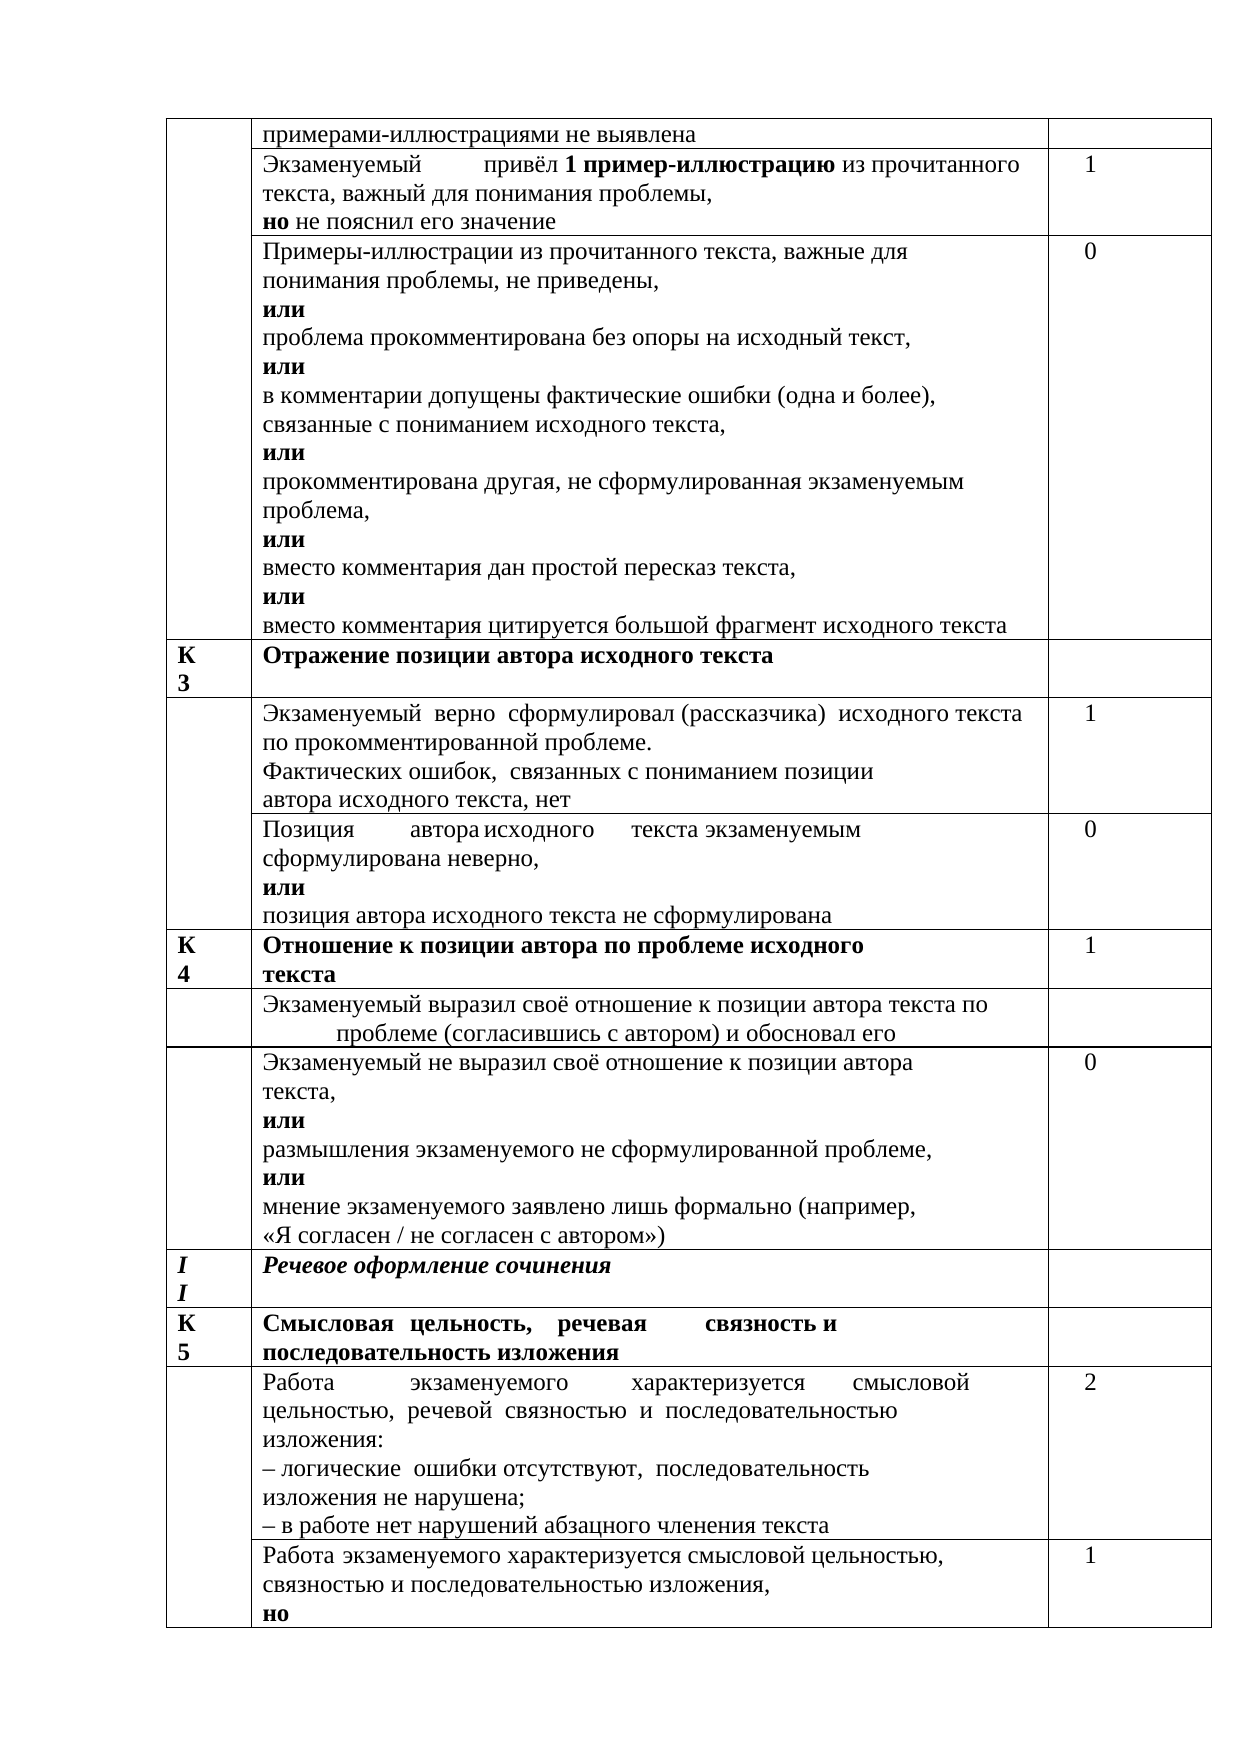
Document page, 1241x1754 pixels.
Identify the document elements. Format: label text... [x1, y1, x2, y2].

table_cell [1049, 1250, 1211, 1307]
table_cell К3 [167, 640, 251, 697]
table_cell Речевое оформление сочинения [252, 1250, 1048, 1307]
table_cell 0 [1049, 236, 1211, 639]
table_cell Экзаменуемый верно сформулировал (рассказчика) исходного текста по прокомментированной проблеме. Фактических ошибок, связанных с пониманием позиции автора исходного текста, нет [252, 698, 1048, 813]
table_cell Позиция автора исходного текста экзаменуемым сформулирована неверно, или позиция автора исходного текста не сформулирована [252, 814, 1048, 929]
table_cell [252, 119, 1048, 148]
table_cell [167, 698, 251, 929]
table_cell [1049, 1308, 1211, 1366]
table_cell Смысловая цельность, речевая связность и последовательность изложения [252, 1308, 1048, 1366]
table_cell 2 [1049, 119, 1211, 148]
table_cell II [167, 1250, 251, 1307]
table_cell Экзаменуемый не выразил своё отношение к позиции автора текста, или размышления экзаменуемого не сформулированной проблеме, или мнение экзаменуемого заявлено лишь формально (например, «Я согласен / не согласен с автором») [252, 1048, 1048, 1249]
table_cell [1049, 640, 1211, 697]
table_cell 2 [1049, 1367, 1211, 1539]
table_cell 1 [1049, 1540, 1211, 1627]
table_cell Отражение позиции автора исходного текста [252, 640, 1048, 697]
table_cell 1 [1049, 698, 1211, 813]
table_cell К4 [167, 930, 251, 988]
table_cell Примеры-иллюстрации из прочитанного текста, важные для понимания проблемы, не приведены, или проблема прокомментирована без опоры на исходный текст, или в комментарии допущены фактические ошибки (одна и более), связанные с пониманием исходного текста, или прокомментирована другая, не сформулированная экзаменуемым проблема, или вместо комментария дан простой пересказ текста, или вместо комментария цитируется большой фрагмент исходного текста [252, 236, 1048, 639]
table_cell 0 [1049, 814, 1211, 929]
table_cell Работа экзаменуемого характеризуется смысловой цельностью, речевой связностью и последовательностью изложения: – логические ошибки отсутствуют, последовательность изложения не нарушена; – в работе нет нарушений абзацного членения текста [252, 1367, 1048, 1539]
table_cell 1 [1049, 930, 1211, 988]
table_cell 0 [1049, 1048, 1211, 1249]
table_cell [1049, 989, 1211, 1046]
table_cell [167, 1048, 251, 1249]
table_cell [167, 1367, 251, 1627]
table_cell Экзаменуемый выразил своё отношение к позиции автора текста по проблеме (согласившись с автором) и обосновал его [252, 989, 1048, 1046]
table_cell К5 [167, 1308, 251, 1366]
table_cell Отношение к позиции автора по проблеме исходного текста [252, 930, 1048, 988]
table_cell Экзаменуемый привёл 1 пример-иллюстрацию из прочитанного текста, важный для понимания проблемы, но не пояснил его значение [252, 149, 1048, 235]
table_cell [252, 1540, 1048, 1627]
table_cell 1 [1049, 149, 1211, 235]
table_cell [167, 989, 251, 1046]
